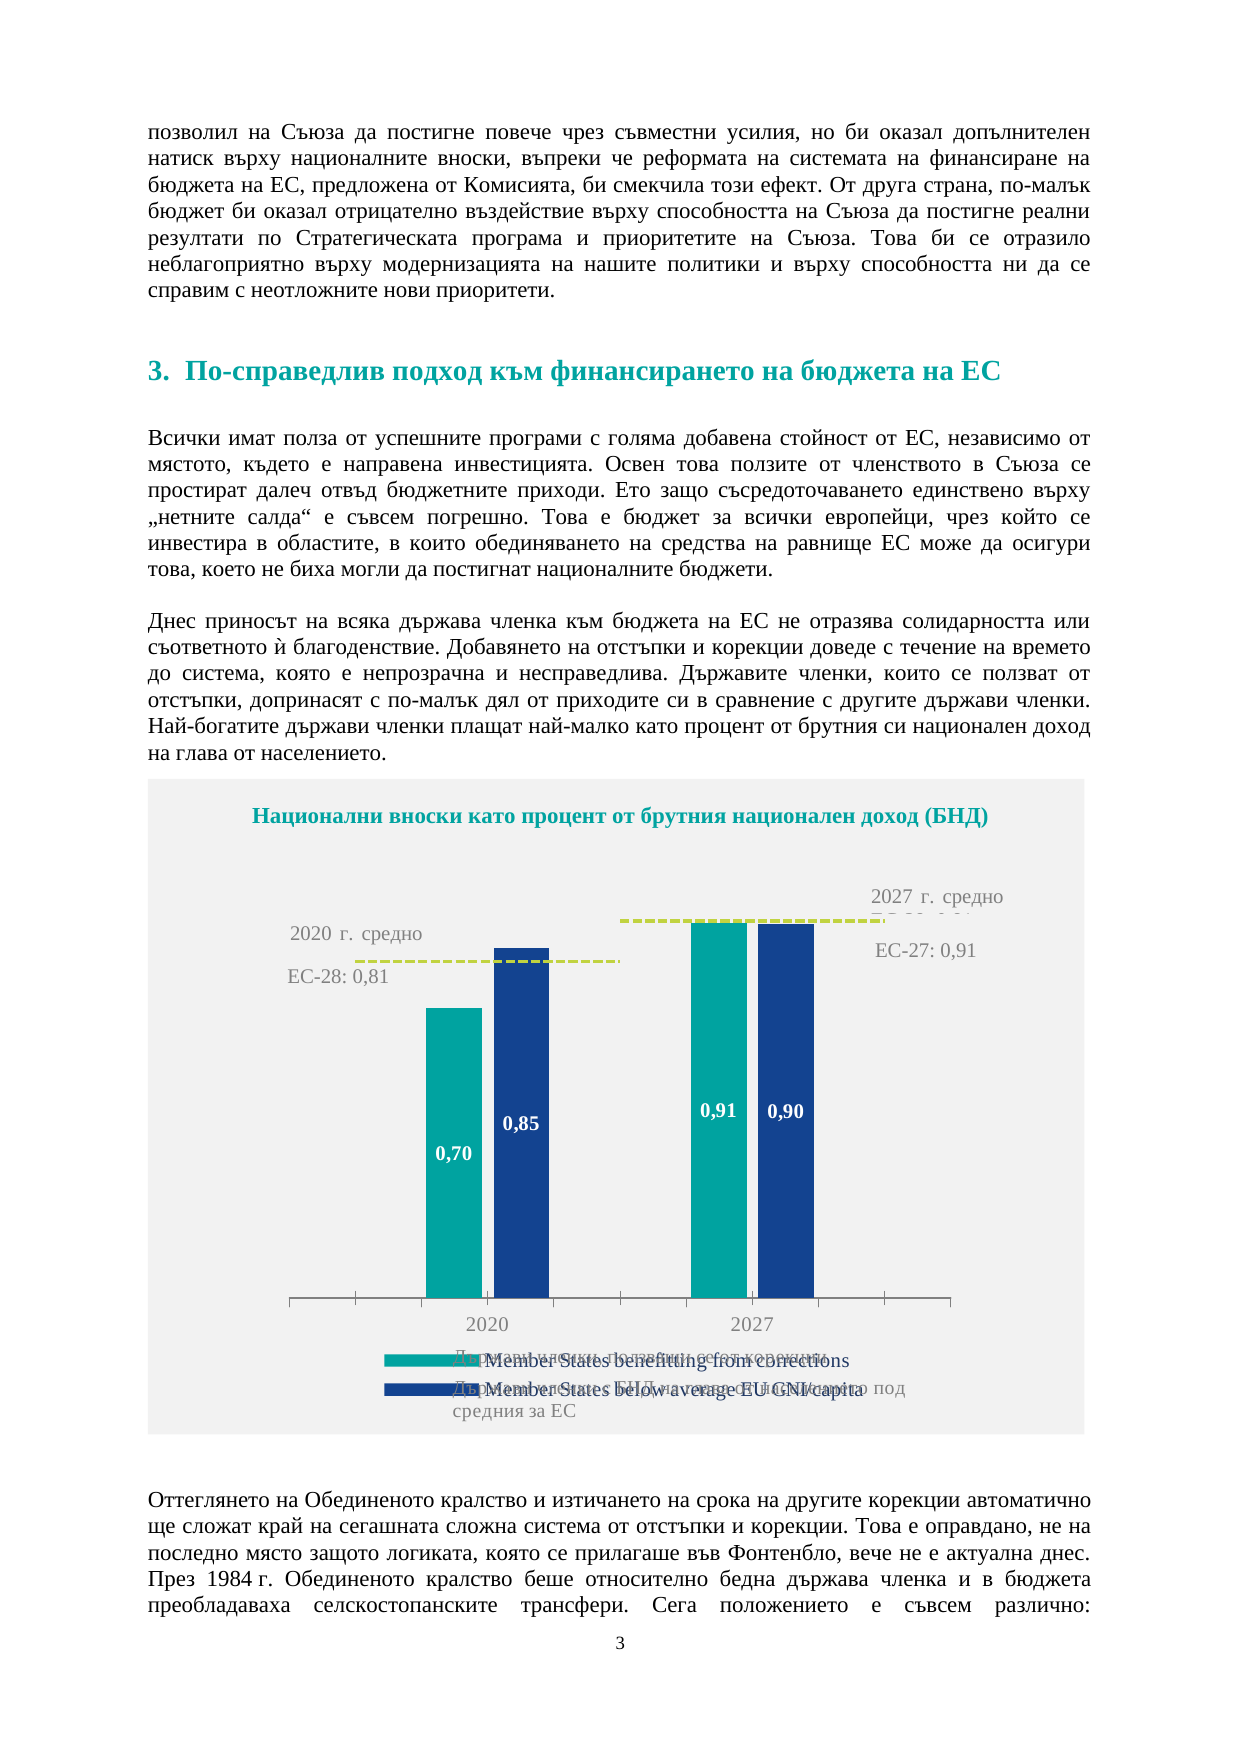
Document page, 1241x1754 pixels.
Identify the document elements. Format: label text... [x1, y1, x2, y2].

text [148, 1486, 1092, 1618]
subtitle По-справедлив подход към финансирането на бюджета на ЕС [148, 353, 1092, 386]
text Всички имат полза от успешните програми с голяма добавена стойност от ЕС, независимо от мястото, където е направена инвестицията. Освен това ползите от членството в Съюза се простират далеч отвъд бюджетните приходи. Ето защо съсредоточаването единствено върху „нетните салда“ е съвсем погрешно. Това е бюджет за всички европейци, чрез който се инвестира в областите, в които обединяването на средства на равнище ЕС може да осигури това, което не биха могли да постигнат националните бюджети. [148, 424, 1092, 582]
text Днес приносът на всяка държава членка към бюджета на ЕС не отразява солидарността или съответното ѝ благоденствие. Добавянето на отстъпки и корекции доведе с течение на времето до система, която е непрозрачна и несправедлива. Държавите членки, които се ползват от отстъпки, допринасят с по-малък дял от приходите си в сравнение с другите държави членки. Най-богатите държави членки плащат най-малко като процент от брутния си национален доход на глава от населението. [148, 607, 1092, 765]
text Национални вноски като процент от брутния национален доход (БНД) [148, 802, 1092, 829]
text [148, 118, 1092, 303]
